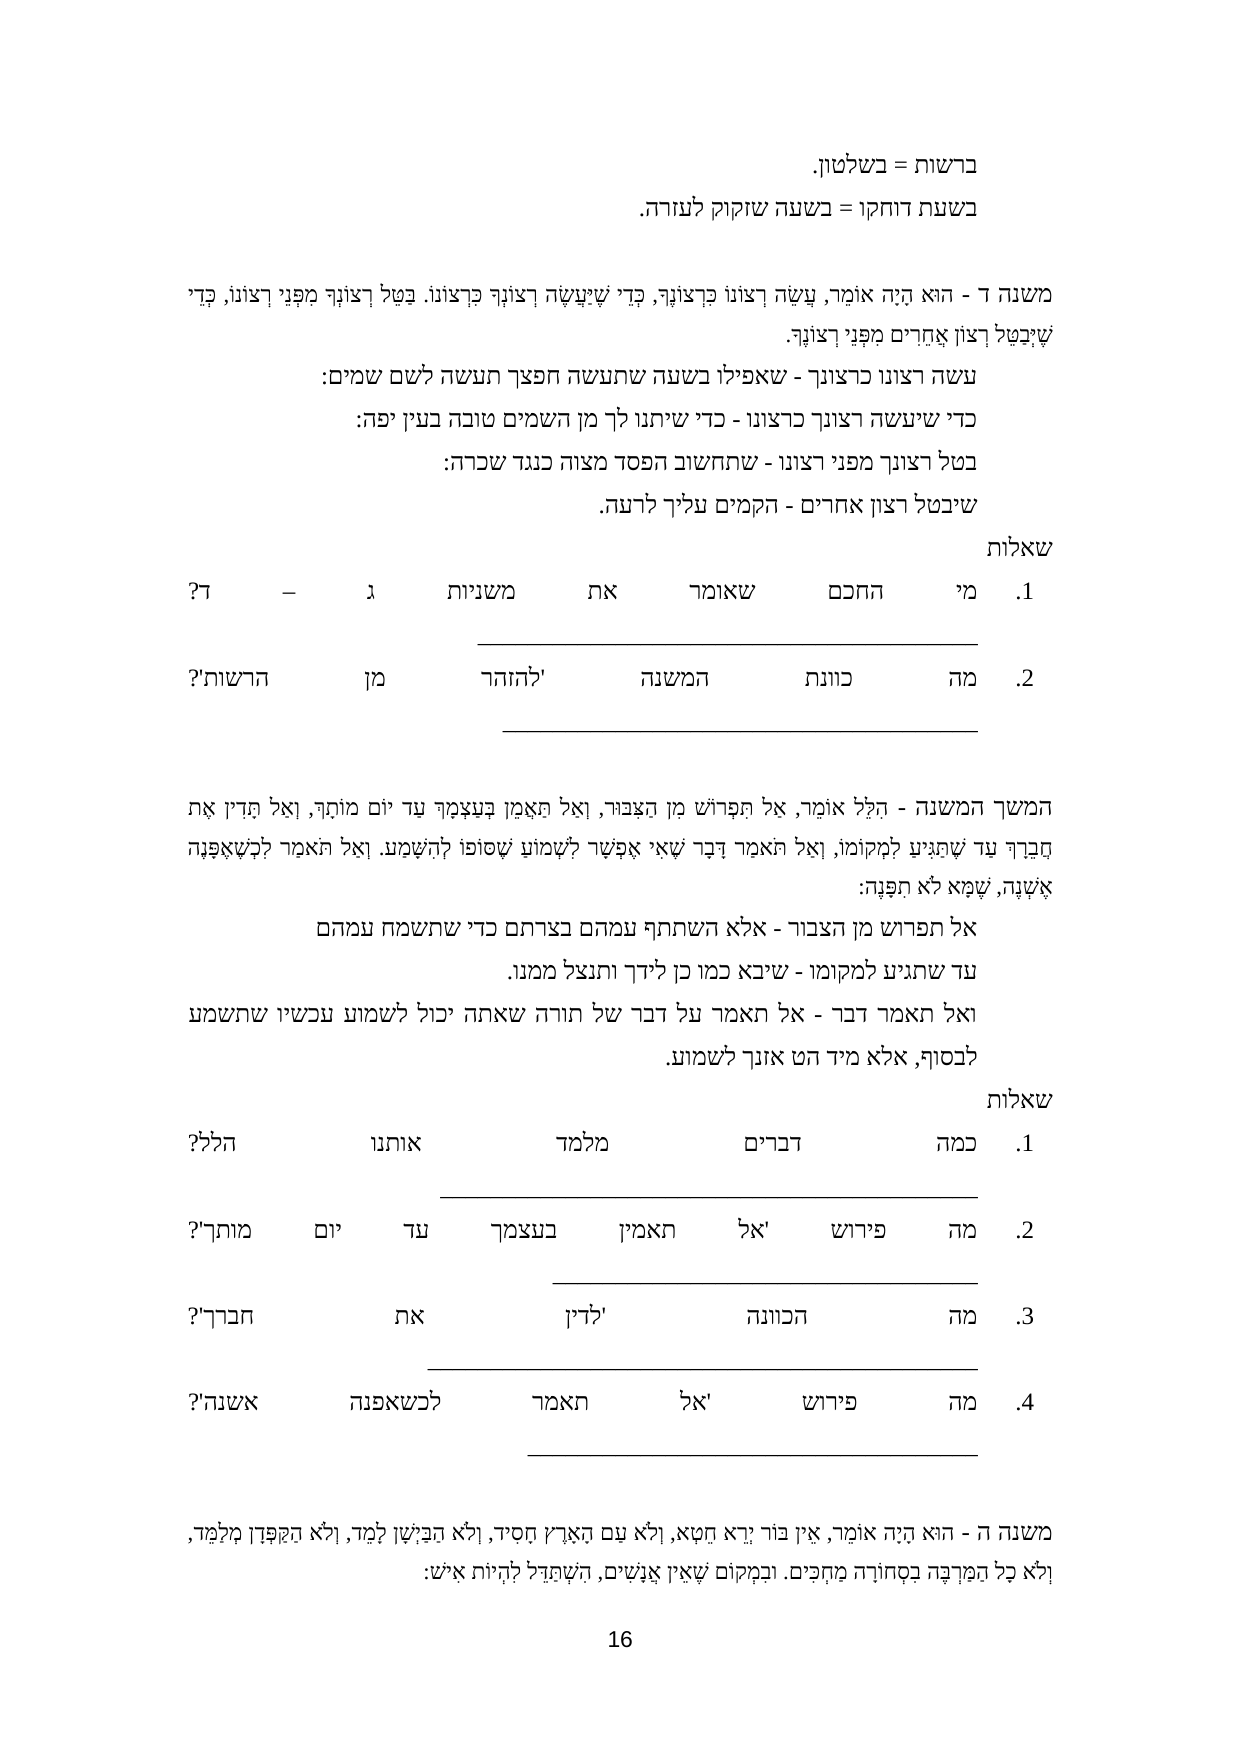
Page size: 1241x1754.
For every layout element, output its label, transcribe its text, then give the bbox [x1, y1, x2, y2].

text משנה ד - הוּא הָיָה אוֹמֵר, עֲשֵׂה רְצוֹנוֹ כִּרְצוֹנֶךָ, כְּדֵי שֶׁיַּעֲשֶׂה רְצוֹנְךָ כִּרְצוֹנוֹ. בַּטֵּל רְצוֹנְךָ מִפְּנֵי רְצוֹנוֹ, כְּדֵי שֶׁיְּבַטֵּל רְצוֹן אֲחֵרִים מִפְּנֵי רְצוֹנֶךָ. [187, 279, 1053, 348]
text בטל רצונך מפני רצונו - שתחשוב הפסד מצוה כנגד שכרה: [187, 447, 978, 476]
text עד שתגיע למקומו - שיבא כמו כן לידך ותנצל ממנו. [187, 956, 978, 985]
text כדי שיעשה רצונך כרצונו - כדי שיתנו לך מן השמים טובה בעין יפה: [187, 404, 978, 433]
text אל תפרוש מן הצבור - אלא השתתף עמהם בצרתם כדי שתשמח עמהם [187, 913, 978, 942]
text שיבטל רצון אחרים - הקמים עליך לרעה. [187, 490, 978, 519]
list מה פירוש 'אל תאמין בעצמך עד יום מותך'? __________________________________ [187, 1215, 1015, 1287]
list מה פירוש 'אל תאמר לכשאפנה אשנה'? ____________________________________ [187, 1387, 1015, 1459]
text שאלות [187, 1085, 1053, 1114]
text ברשות = בשלטון. [187, 150, 1053, 179]
list מי החכם שאומר את משניות ג – ד? ________________________________________ [187, 576, 1015, 648]
text שאלות [187, 533, 1053, 562]
text בשעת דוחקו = בשעה שזקוק לעזרה. [187, 193, 1053, 222]
text משנה ה - הוּא הָיָה אוֹמֵר, אֵין בּוֹר יְרֵא חֵטְא, וְלֹא עַם הָאָרֶץ חָסִיד, וְלֹא הַבַּיְשָׁן לָמֵד, וְלֹא הַקַּפְּדָן מְלַמֵּד, וְלֹא כָל הַמַּרְבֶּה בִסְחוֹרָה מַחְכִּים. ובִמְקוֹם שֶׁאֵין אֲנָשִׁים, הִשְׁתַּדֵּל לִהְיוֹת אִישׁ: [187, 1517, 1053, 1585]
text ואל תאמר דבר - אל תאמר על דבר של תורה שאתה יכול לשמוע עכשיו שתשמע לבסוף, אלא מיד הט אזנך לשמוע. [187, 999, 978, 1071]
list כמה דברים מלמד אותנו הלל? ___________________________________________ [187, 1128, 1015, 1200]
text המשך המשנה - הִלֵּל אוֹמֵר, אַל תִּפְרוֹשׁ מִן הַצִּבּוּר, וְאַל תַּאֲמֵן בְּעַצְמָךְ עַד יוֹם מוֹתָךְ, וְאַל תָּדִין אֶת חֲבֵרָךְ עַד שֶׁתַּגִּיעַ לִמְקוֹמוֹ, וְאַל תֹּאמַר דָּבָר שֶׁאִי אֶפְשָׁר לִשְׁמוֹעַ שֶׁסּוֹפוֹ לְהִשָּׁמַע. וְאַל תֹּאמַר לִכְשֶׁאֶפָּנֶה אֶשְׁנֶה, שֶׁמָּא לֹא תִפָּנֶה: [187, 792, 1053, 900]
list מה כוונת המשנה 'להזהר מן הרשות'? ______________________________________ [187, 663, 1015, 734]
list מה הכוונה 'לדין את חברך'? ____________________________________________ [187, 1301, 1015, 1373]
text עשה רצונו כרצונך - שאפילו בשעה שתעשה חפצך תעשה לשם שמים: [187, 361, 978, 389]
